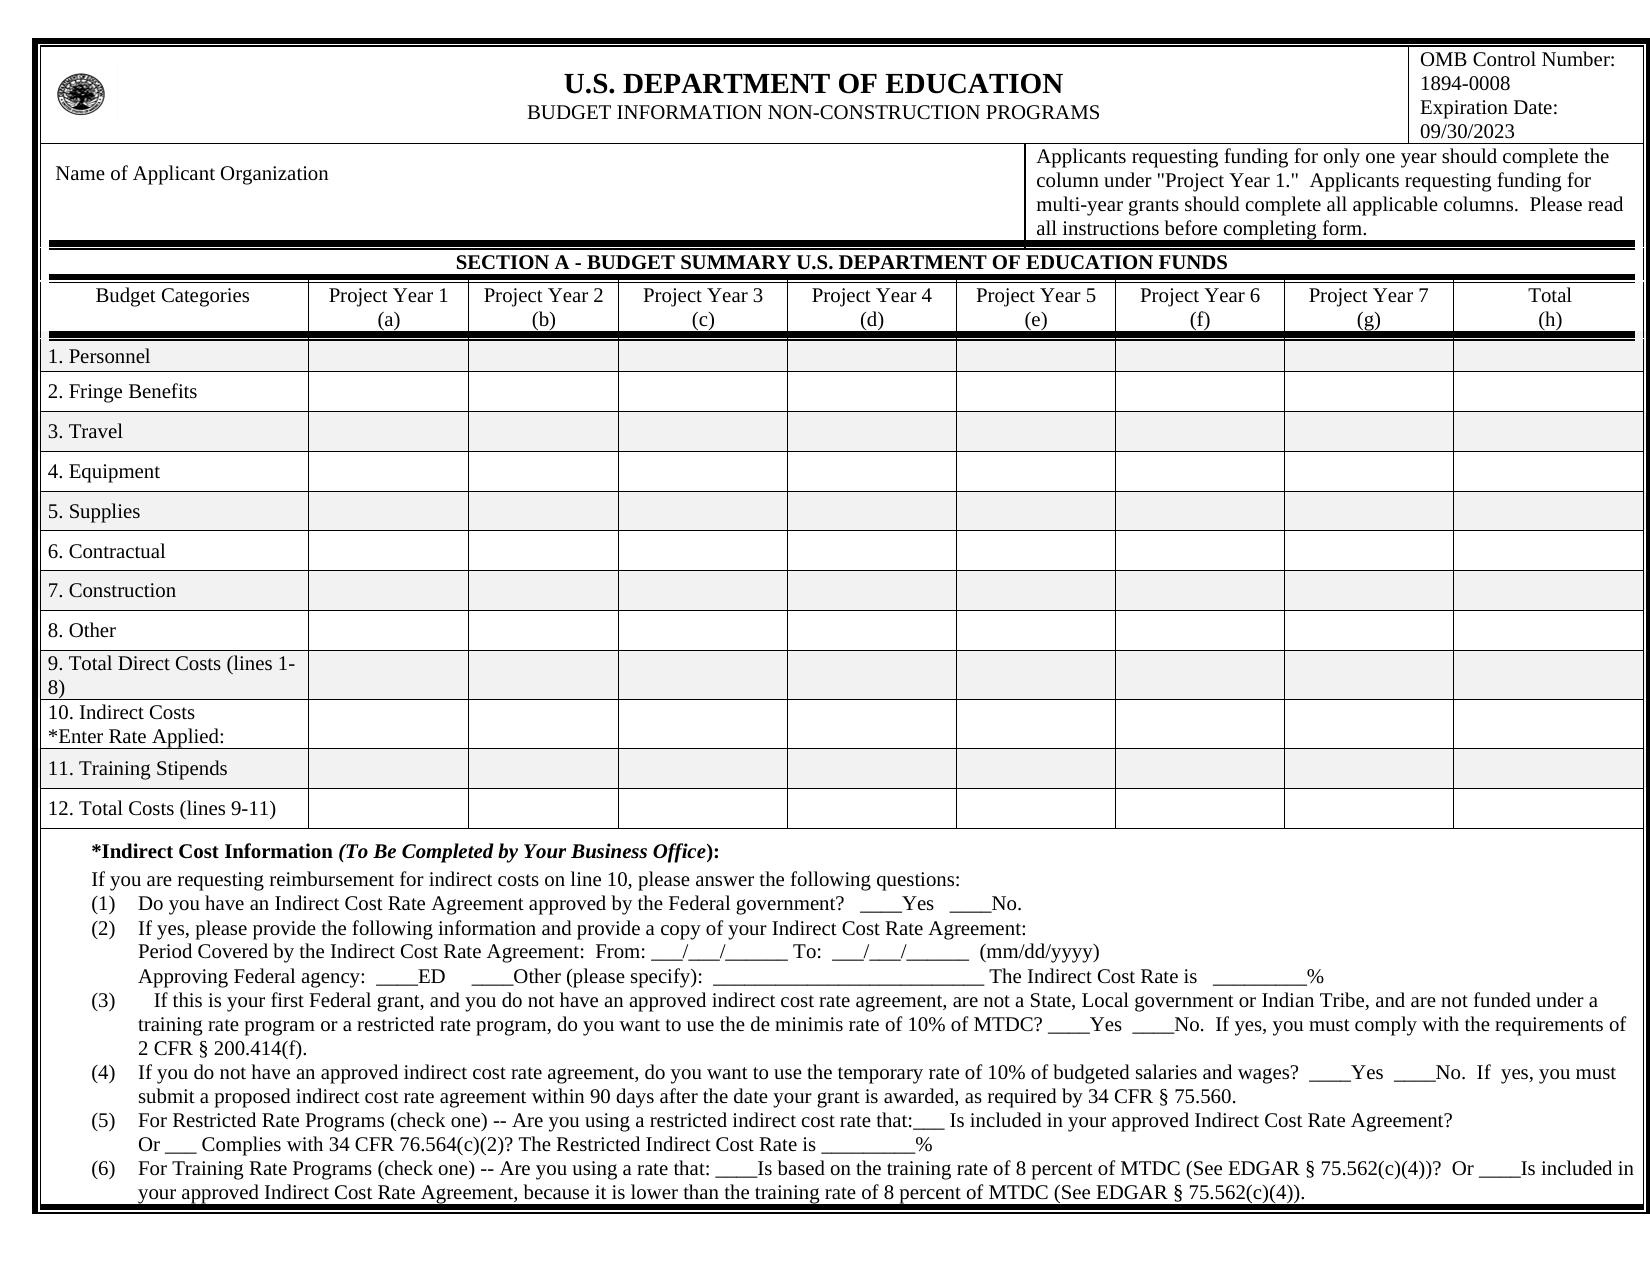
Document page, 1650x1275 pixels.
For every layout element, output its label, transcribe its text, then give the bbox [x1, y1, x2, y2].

table_cell *Indirect Cost Information (To Be Completed by Your Business Office): If you are requesting reimbursement for indirect costs on line 10, please answer the following questions: Do you have an Indirect Cost Rate Agreement approved by the Federal government? ____Yes ____No. If yes, please provide the following information and provide a copy of your Indirect Cost Rate Agreement: Period Covered by the Indirect Cost Rate Agreement: From: ___/___/______ To: ___/___/______ (mm/dd/yyyy) Approving Federal agency: ____ED ____Other (please specify): __________________________ The Indirect Cost Rate is _________% If this is your first Federal grant, and you do not have an approved indirect cost rate agreement, are not a State, Local government or Indian Tribe, and are not funded under a training rate program or a restricted rate program, do you want to use the de minimis rate of 10% of MTDC? ____Yes ____No. If yes, you must comply with the requirements of 2 CFR § 200.414(f). If you do not have an approved indirect cost rate agreement, do you want to use the temporary rate of 10% of budgeted salaries and wages? ____Yes ____No. If yes, you must submit a proposed indirect cost rate agreement within 90 days after the date your grant is awarded, as required by 34 CFR § 75.560. For Restricted Rate Programs (check one) -- Are you using a restricted indirect cost rate that:___ Is included in your approved Indirect Cost Rate Agreement? Or ___ Complies with 34 CFR 76.564(c)(2)? The Restricted Indirect Cost Rate is _________% For Training Rate Programs (check one) -- Are you using a rate that: ____Is based on the training rate of 8 percent of MTDC (See EDGAR § 75.562(c)(4))? Or ____Is included in your approved Indirect Cost Rate Agreement, because it is lower than the training rate of 8 percent of MTDC (See EDGAR § 75.562(c)(4)). [41, 829, 1643, 1204]
table_cell [1454, 492, 1643, 530]
table_cell [957, 412, 1115, 451]
table_cell [1285, 412, 1453, 451]
table_cell [309, 452, 468, 491]
table_cell [469, 492, 618, 530]
table_cell Project Year 2 (b) [469, 283, 618, 331]
table_cell 2. Fringe Benefits [41, 372, 308, 411]
table_cell [957, 341, 1115, 371]
table_cell 9. Total Direct Costs (lines 1-8) [41, 651, 308, 699]
table_cell [1454, 651, 1643, 699]
table_cell [1285, 341, 1453, 371]
table_cell [1285, 611, 1453, 650]
table_cell Name of Applicant Organization [41, 144, 1024, 240]
table_cell [619, 651, 787, 699]
table_cell [788, 571, 956, 610]
table_cell [1454, 789, 1643, 828]
table_cell [619, 749, 787, 788]
table_cell [1116, 651, 1284, 699]
table_cell [1454, 571, 1643, 610]
table_header OMB Control Number: 1894-0008 Expiration Date: 09/30/2023 [1409, 47, 1643, 143]
table_cell [469, 651, 618, 699]
table_cell [309, 492, 468, 530]
table_cell [1454, 531, 1643, 570]
table_cell 11. Training Stipends [41, 749, 308, 788]
table_cell [309, 700, 468, 748]
table_cell [957, 700, 1115, 748]
table_cell Total (h) [1454, 274, 1646, 331]
table_cell [1454, 700, 1643, 748]
table_cell 3. Travel [41, 412, 308, 451]
table_cell Project Year 7 (g) [1285, 283, 1453, 331]
table_cell 8. Other [41, 611, 308, 650]
table_cell [469, 412, 618, 451]
table_cell [309, 372, 468, 411]
table_cell [957, 492, 1115, 530]
table_cell [309, 749, 468, 788]
table_cell Project Year 6 (f) [1116, 283, 1284, 331]
table_cell Applicants requesting funding for only one year should complete the column under "Project Year 1." Applicants requesting funding for multi-year grants should complete all applicable columns. Please read all instructions before completing form. [1026, 144, 1643, 240]
table_cell [619, 700, 787, 748]
table_cell Project Year 4 (d) [788, 283, 956, 331]
table_cell [957, 452, 1115, 491]
table_cell [1285, 492, 1453, 530]
table_cell [1285, 651, 1453, 699]
table_cell [1454, 611, 1643, 650]
table_cell [619, 531, 787, 570]
table_cell [1454, 452, 1643, 491]
table_cell [469, 341, 618, 371]
table_cell [957, 372, 1115, 411]
table_cell [1285, 531, 1453, 570]
table_cell [788, 789, 956, 828]
table_cell [1116, 749, 1284, 788]
table_cell [788, 341, 956, 371]
table_cell [1116, 412, 1284, 451]
table_header U.S. DEPARTMENT OF EDUCATION BUDGET INFORMATION NON-CONSTRUCTION PROGRAMS [219, 47, 1408, 143]
table_cell [1116, 571, 1284, 610]
table_cell [309, 341, 468, 371]
table_cell [1454, 372, 1643, 411]
table_cell [788, 651, 956, 699]
table_cell [1285, 789, 1453, 828]
table_cell 7. Construction [41, 571, 308, 610]
table_header [41, 47, 218, 143]
table_cell [957, 651, 1115, 699]
table_cell [1285, 749, 1453, 788]
table_cell [309, 789, 468, 828]
table_cell 12. Total Costs (lines 9-11) [41, 789, 308, 828]
table_cell [788, 611, 956, 650]
table_cell 1. Personnel [38, 331, 308, 371]
table_cell [469, 372, 618, 411]
table_cell [619, 372, 787, 411]
table_cell Budget Categories [38, 274, 308, 331]
table_cell [469, 700, 618, 748]
table_cell [619, 571, 787, 610]
table_cell [1454, 331, 1646, 371]
table_cell [1116, 611, 1284, 650]
table_cell [957, 531, 1115, 570]
table_cell Project Year 5 (e) [957, 283, 1115, 331]
table_cell [788, 700, 956, 748]
table_cell [788, 492, 956, 530]
table_cell [1116, 372, 1284, 411]
table_cell [619, 452, 787, 491]
table_cell [309, 571, 468, 610]
table_cell Project Year 1 (a) [309, 283, 468, 331]
table_cell [1116, 341, 1284, 371]
table_cell [957, 789, 1115, 828]
table_cell [309, 651, 468, 699]
table_cell [1116, 452, 1284, 491]
table_cell [1285, 372, 1453, 411]
table_cell [469, 452, 618, 491]
table_cell [469, 611, 618, 650]
table_cell [1116, 492, 1284, 530]
table_cell [469, 749, 618, 788]
table_cell 4. Equipment [41, 452, 308, 491]
table_cell [1116, 700, 1284, 748]
table_cell [1285, 452, 1453, 491]
table_cell [309, 412, 468, 451]
table_cell [1116, 531, 1284, 570]
table_cell [619, 492, 787, 530]
table_cell [957, 749, 1115, 788]
table_cell [788, 749, 956, 788]
table_cell [469, 789, 618, 828]
table_cell [309, 611, 468, 650]
table_cell [309, 531, 468, 570]
table_cell [957, 611, 1115, 650]
table_cell [1285, 700, 1453, 748]
table_cell [1454, 749, 1643, 788]
table_cell Project Year 3 (c) [619, 283, 787, 331]
table_cell [619, 789, 787, 828]
table_cell [788, 412, 956, 451]
table_cell [788, 452, 956, 491]
table_cell [788, 531, 956, 570]
picture [47, 64, 119, 126]
table_cell [619, 341, 787, 371]
table_cell [619, 412, 787, 451]
table_cell [957, 571, 1115, 610]
table_cell SECTION A - BUDGET SUMMARY U.S. DEPARTMENT OF EDUCATION FUNDS [38, 240, 1646, 274]
table_cell 10. Indirect Costs *Enter Rate Applied: [41, 700, 308, 748]
table_cell [469, 571, 618, 610]
table_cell [1454, 412, 1643, 451]
table_cell [619, 611, 787, 650]
table_cell [469, 531, 618, 570]
table_cell [788, 372, 956, 411]
table_cell [1285, 571, 1453, 610]
table_cell 5. Supplies [41, 492, 308, 530]
table_cell 6. Contractual [41, 531, 308, 570]
table_cell [1116, 789, 1284, 828]
